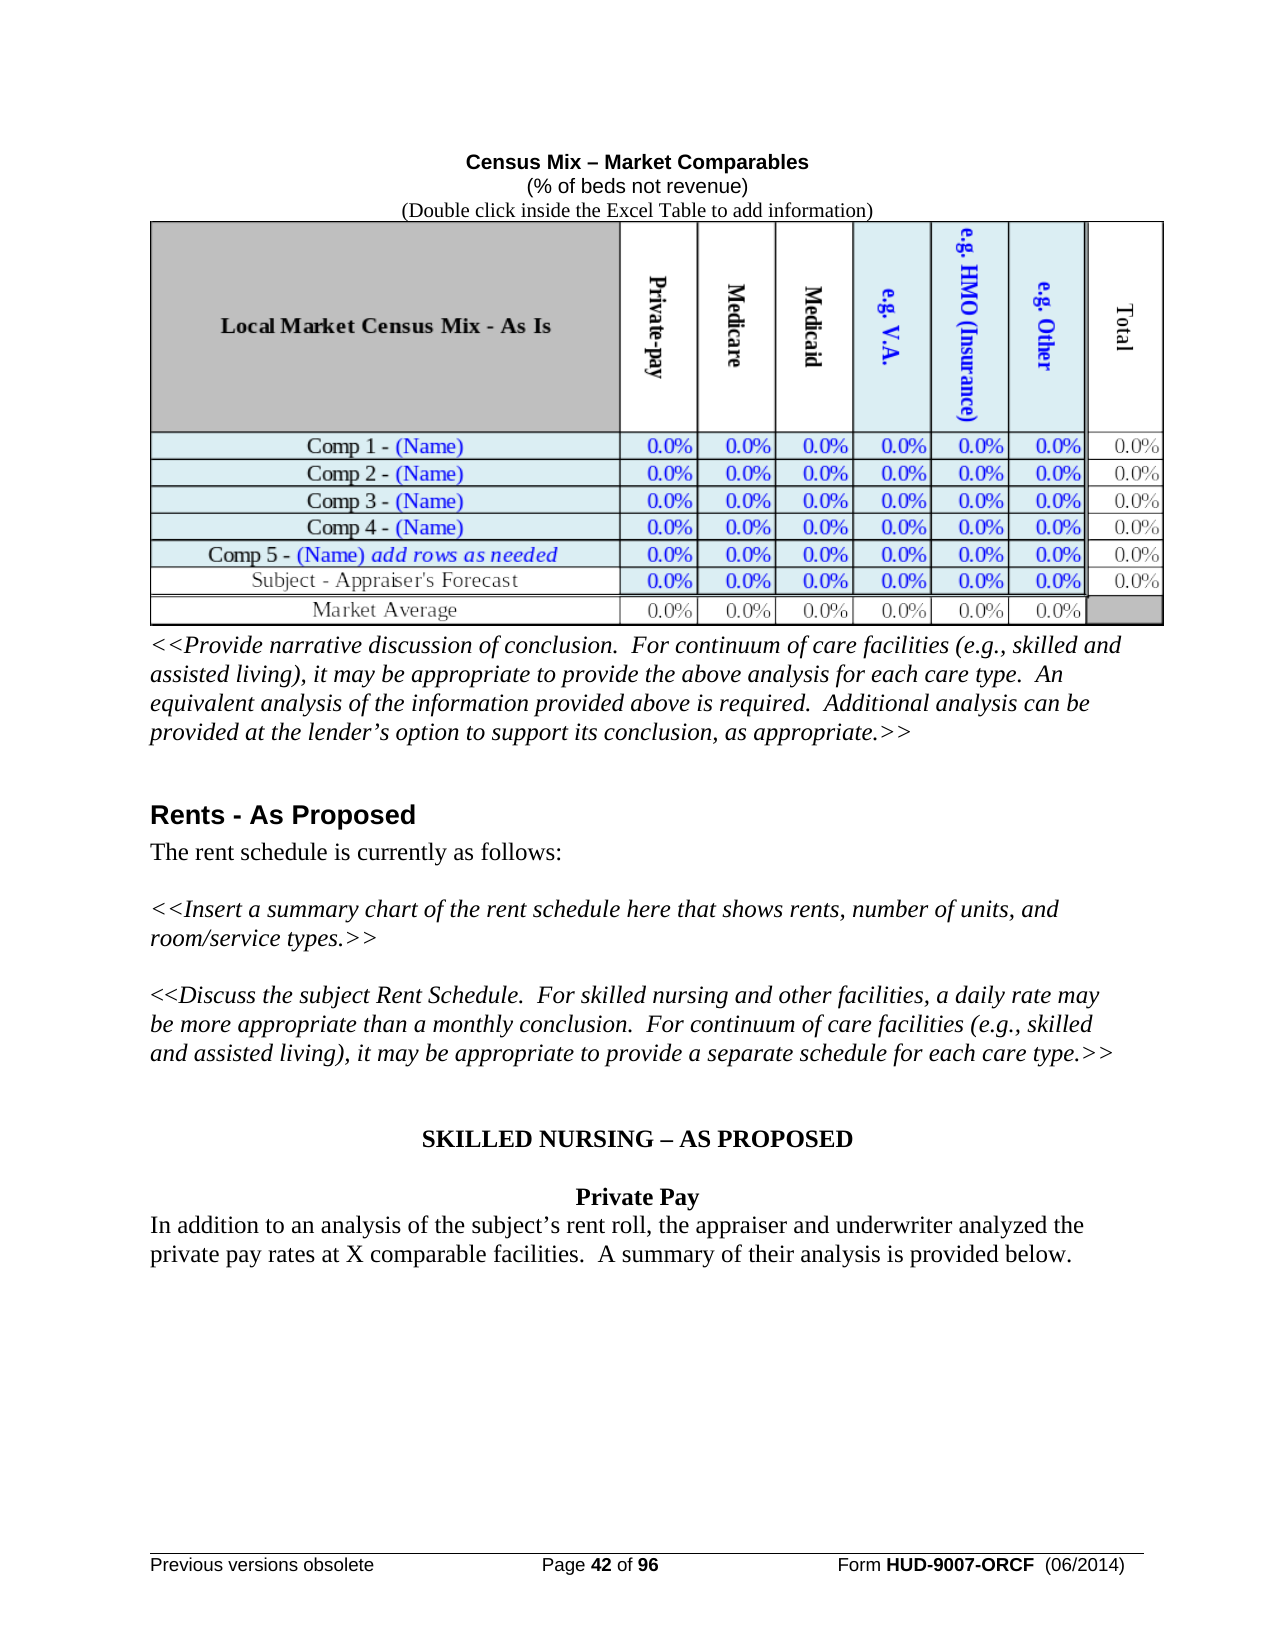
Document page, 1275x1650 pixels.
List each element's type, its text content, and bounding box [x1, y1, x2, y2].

text In addition to an analysis of the subject’s rent roll, the appraiser and underwriter analyzed the private pay rates at X comparable facilities. A summary of their analysis is provided below. [150, 1211, 1125, 1268]
subtitle Rents - As Proposed [150, 799, 1125, 831]
text (Double click inside the Excel Table to add information) [150, 198, 1125, 221]
text (% of beds not revenue) [150, 174, 1125, 198]
text <<Provide narrative discussion of conclusion. For continuum of care facilities (e.g., skilled and assisted living), it may be appropriate to provide the above analysis for each care type. An equivalent analysis of the information provided above is required. Additional analysis can be provided at the lender’s option to support its conclusion, as appropriate.>> [150, 631, 1125, 746]
text <<Discuss the subject Rent Schedule. For skilled nursing and other facilities, a daily rate may be more appropriate than a monthly conclusion. For continuum of care facilities (e.g., skilled and assisted living), it may be appropriate to provide a separate schedule for each care type.>> [150, 981, 1125, 1096]
text Skilled Nursing – As Proposed [150, 1124, 1125, 1153]
text The rent schedule is currently as follows: [150, 837, 1125, 866]
text <<Insert a summary chart of the rent schedule here that shows rents, number of units, and room/service types.>> [150, 894, 1125, 952]
text Private Pay [150, 1182, 1125, 1211]
text Census Mix – Market Comparables [150, 150, 1125, 174]
